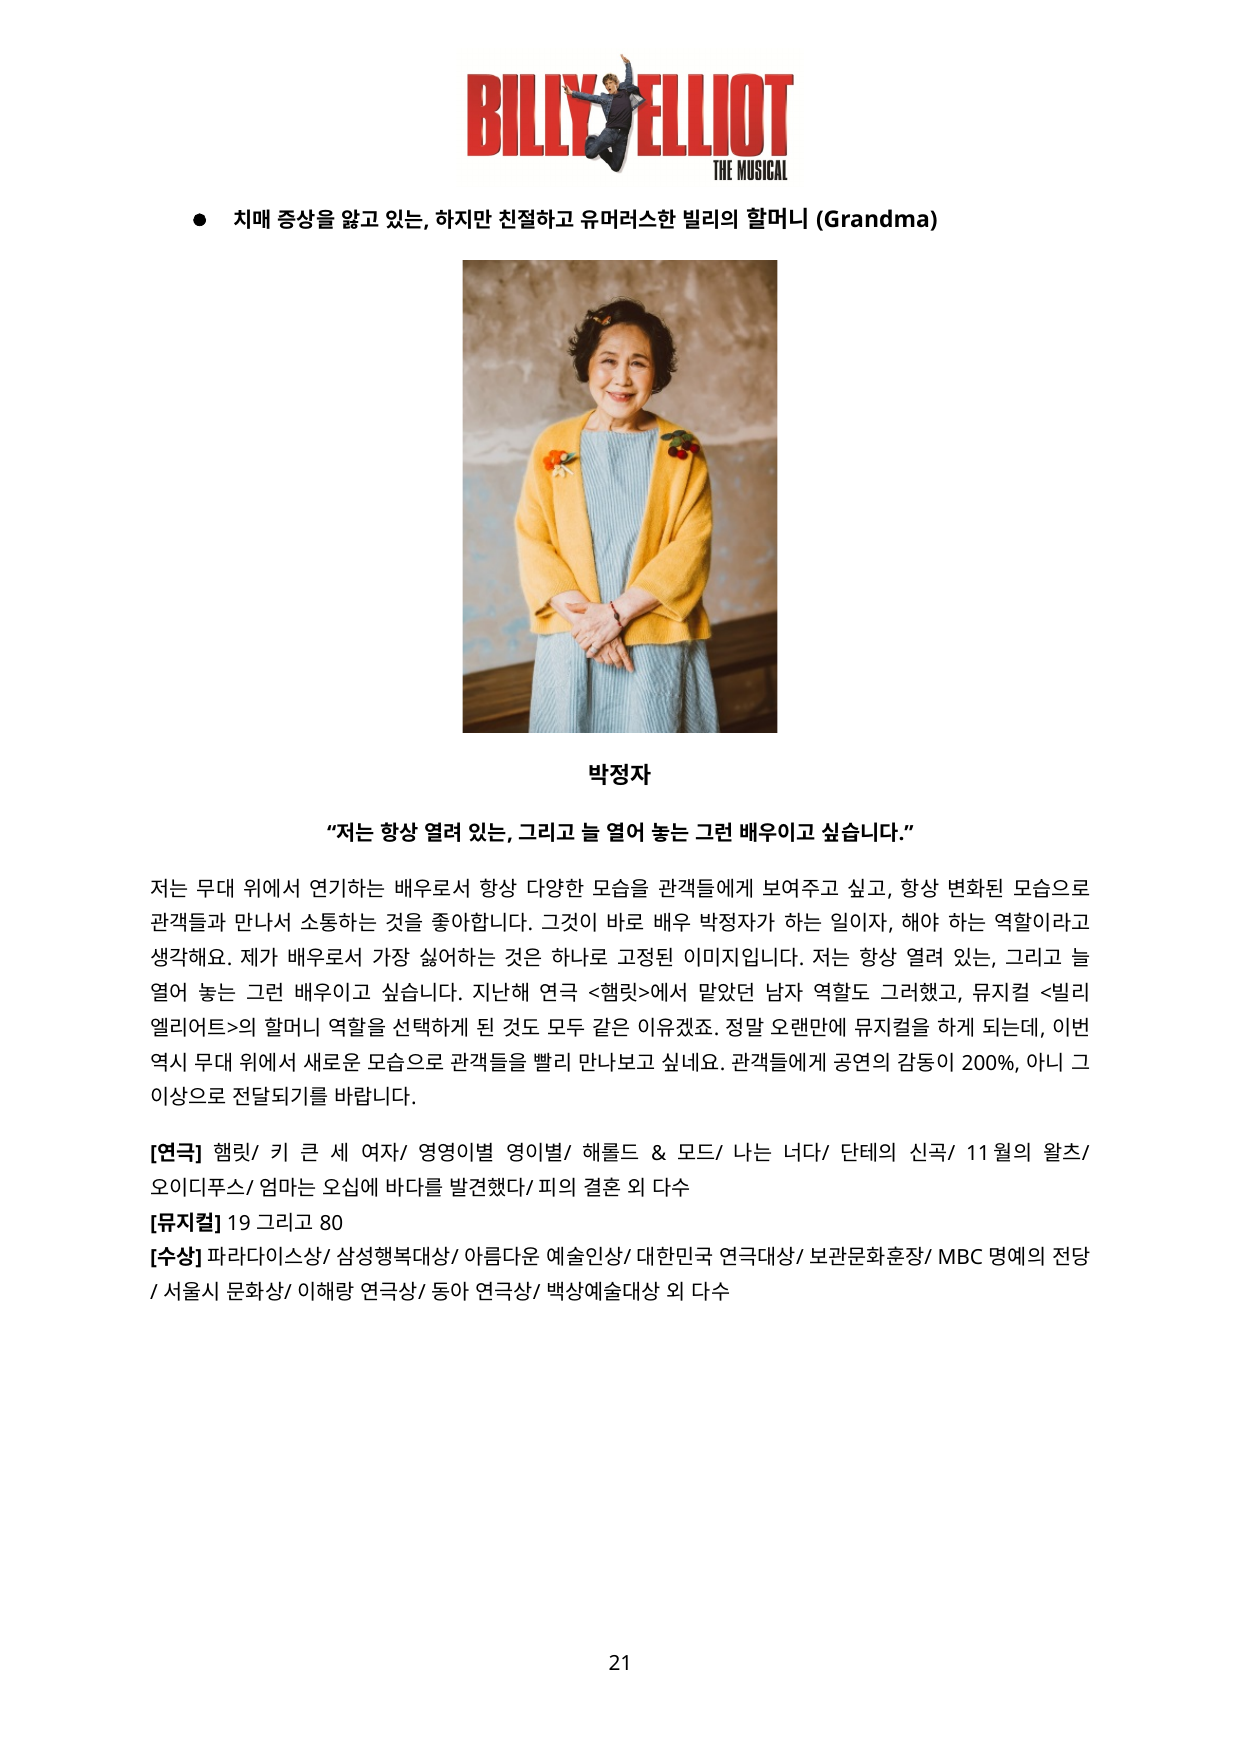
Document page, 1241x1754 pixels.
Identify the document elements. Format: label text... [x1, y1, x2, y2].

text 저는 무대 위에서 연기하는 배우로서 항상 다양한 모습을 관객들에게 보여주고 싶고, 항상 변화된 모습으로 관객들과 만나서 소통하는 것을 좋아합니다. 그것이 바로 배우 박정자가 하는 일이자, 해야 하는 역할이라고 생각해요. 제가 배우로서 가장 싫어하는 것은 하나로 고정된 이미지입니다. 저는 항상 열려 있는, 그리고 늘 열어 놓는 그런 배우이고 싶습니다. 지난해 연극 <햄릿>에서 맡았던 남자 역할도 그러했고, 뮤지컬 <빌리 엘리어트>의 할머니 역할을 선택하게 된 것도 모두 같은 이유겠죠. 정말 오랜만에 뮤지컬을 하게 되는데, 이번 역시 무대 위에서 새로운 모습으로 관객들을 빨리 만나보고 싶네요. 관객들에게 공연의 감동이 200%, 아니 그 이상으로 전달되기를 바랍니다. [150, 872, 1090, 1111]
picture [456, 48, 805, 187]
text [연극] 햄릿/ 키 큰 세 여자/ 영영이별 영이별/ 해롤드 & 모드/ 나는 너다/ 단테의 신곡/ 11월의 왈츠/ 오이디푸스/ 엄마는 오십에 바다를 발견했다/ 피의 결혼 외 다수 [뮤지컬] 19 그리고 80 [수상] 파라다이스상/ 삼성행복대상/ 아름다운 예술인상/ 대한민국 연극대상/ 보관문화훈장/ MBC 명예의 전당/ 서울시 문화상/ 이해랑 연극상/ 동아 연극상/ 백상예술대상 외 다수 [150, 1136, 1090, 1306]
picture [462, 260, 778, 733]
text “저는 항상 열려 있는, 그리고 늘 열어 놓는 그런 배우이고 싶습니다.” [150, 816, 1090, 847]
list 치매 증상을 앓고 있는, 하지만 친절하고 유머러스한 빌리의 할머니 (Grandma) [192, 201, 1090, 234]
text 박정자 [150, 757, 1090, 791]
